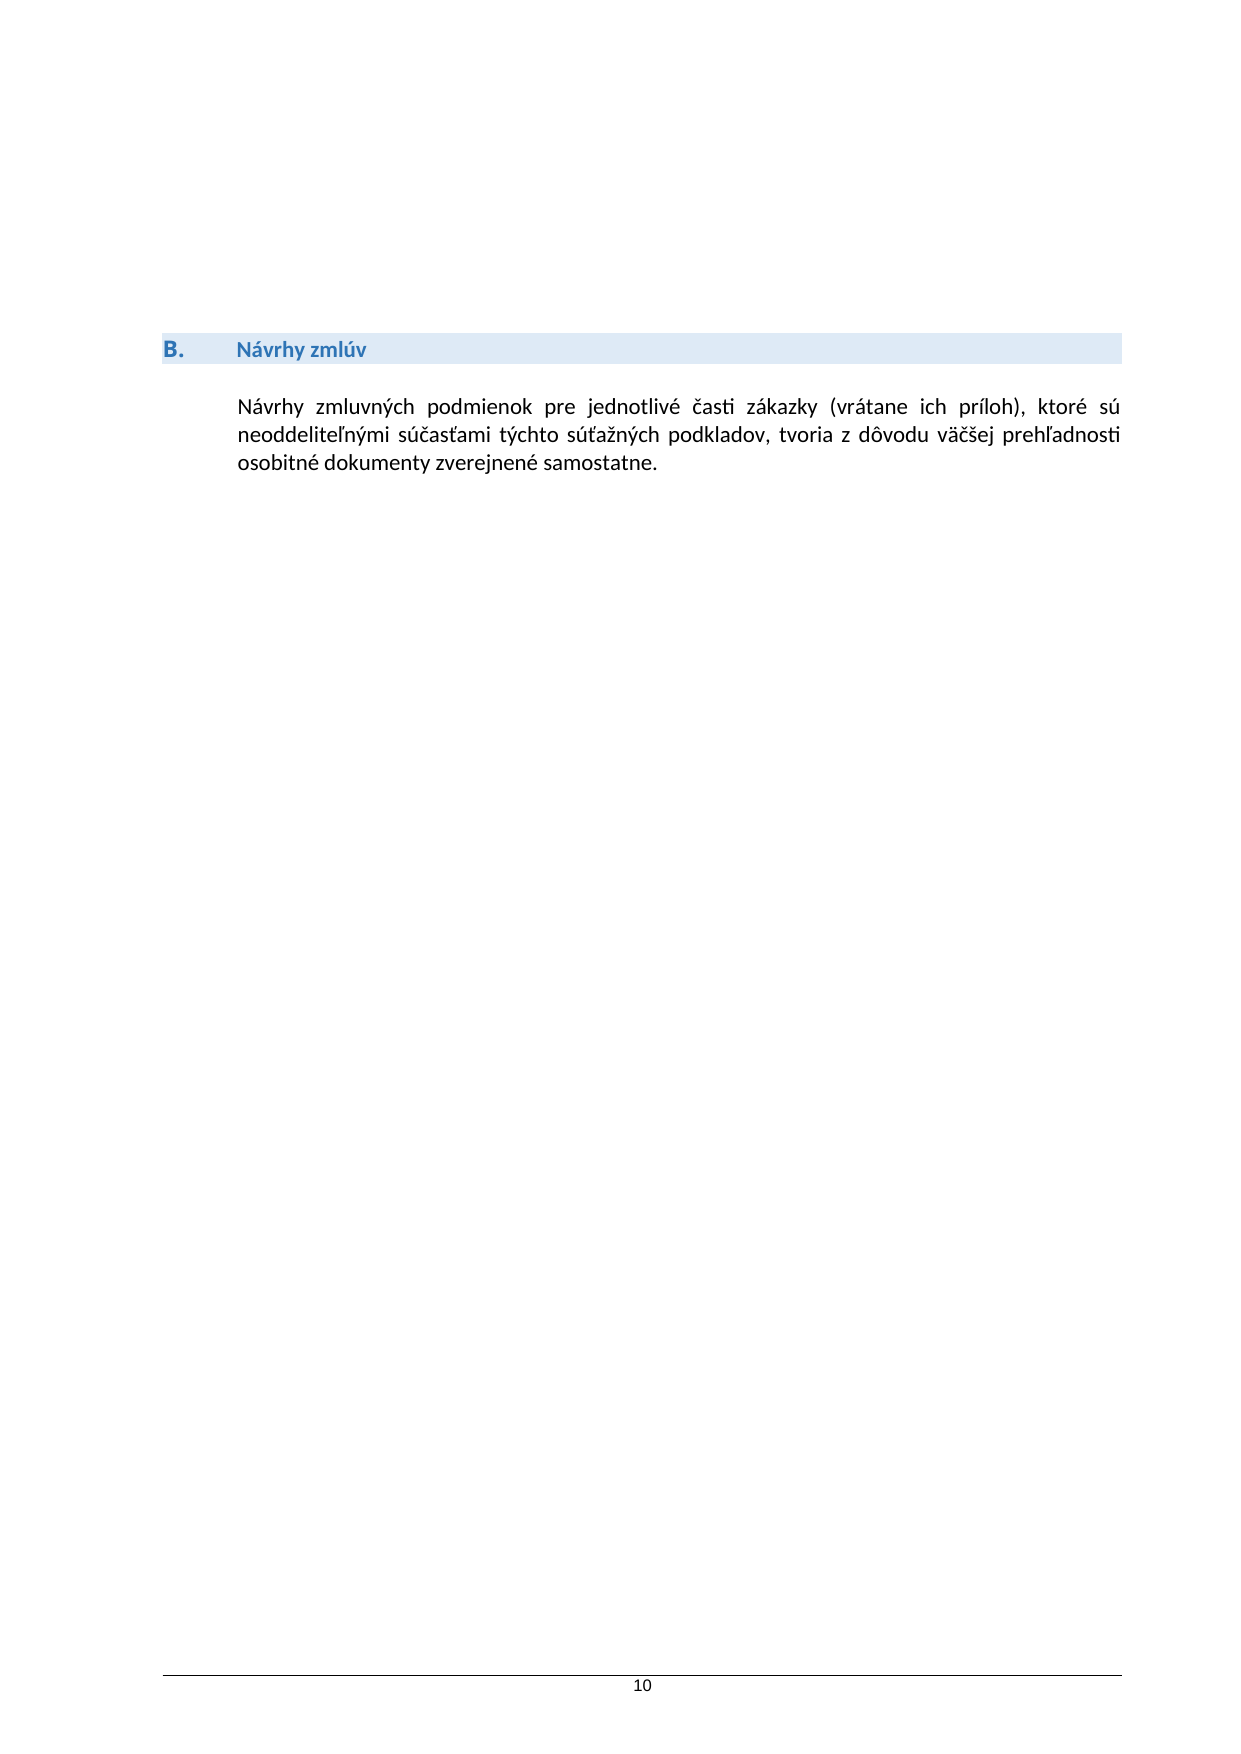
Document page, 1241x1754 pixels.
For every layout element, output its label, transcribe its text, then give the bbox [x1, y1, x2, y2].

subtitle Návrhy zmlúv [162, 333, 1122, 364]
list Návrhy zmluvných podmienok pre jednotlivé časti zákazky (vrátane ich príloh), ktoré sú neoddeliteľnými súčasťami týchto súťažných podkladov, tvoria z dôvodu väčšej prehľadnosti osobitné dokumenty zverejnené samostatne. [237, 392, 1122, 477]
